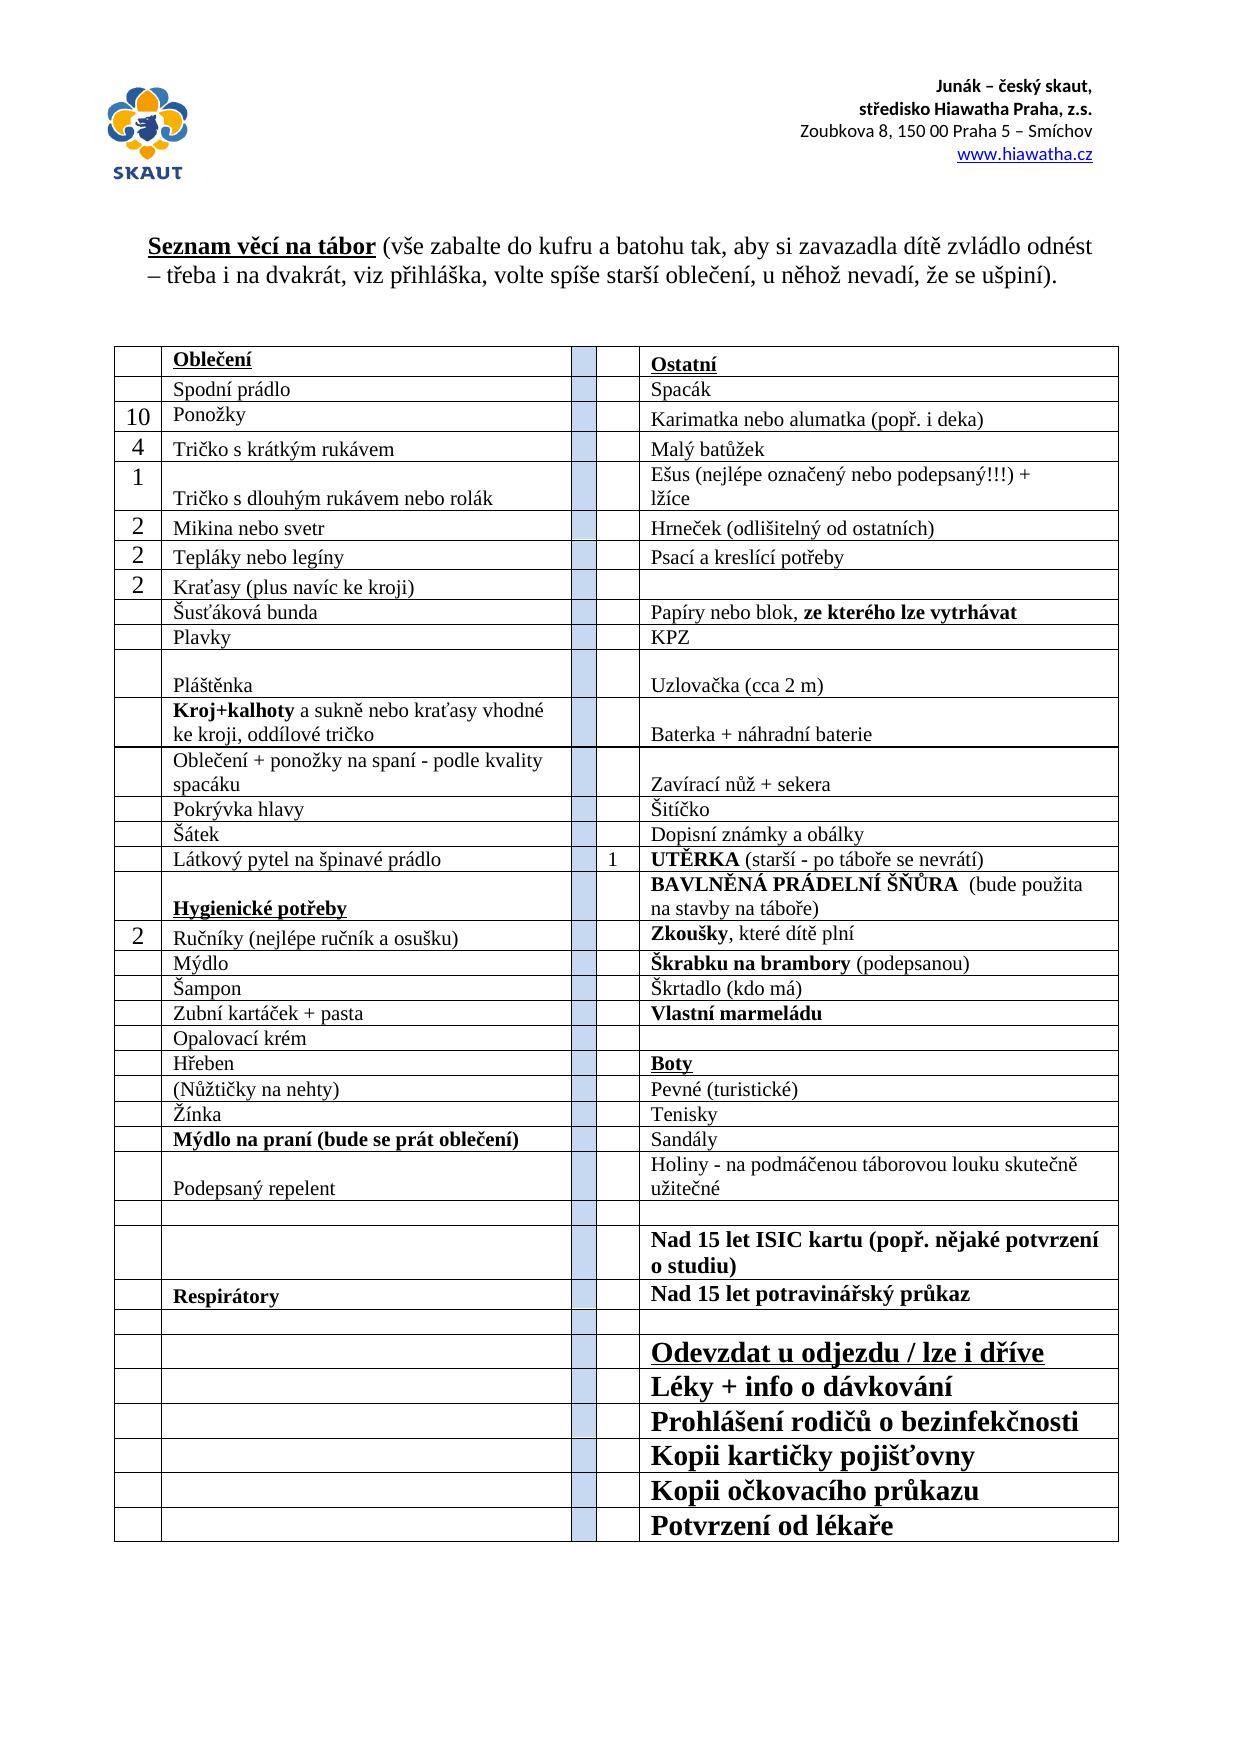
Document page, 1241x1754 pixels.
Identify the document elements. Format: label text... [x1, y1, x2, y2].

table_cell [597, 797, 639, 821]
table_cell Respirátory [162, 1280, 571, 1308]
table_cell [115, 600, 161, 624]
table_cell Zkoušky, které dítě plní [640, 921, 1118, 950]
table_cell [572, 1201, 596, 1225]
table_cell [115, 1439, 161, 1472]
table_cell [115, 1076, 161, 1101]
table_cell [597, 570, 639, 599]
table_cell [115, 1335, 161, 1368]
table_cell [572, 462, 596, 510]
table_cell KPZ [640, 625, 1118, 649]
table_cell [597, 1508, 639, 1541]
table_header [115, 347, 161, 376]
table_cell Spodní prádlo [162, 377, 571, 401]
table_cell Šátek [162, 822, 571, 846]
table_cell 2 [115, 921, 161, 950]
table_cell [115, 797, 161, 821]
table_cell [572, 650, 596, 697]
table_cell [572, 1369, 596, 1403]
table_cell [115, 1102, 161, 1126]
table_cell Opalovací krém [162, 1026, 571, 1050]
table_cell [115, 377, 161, 401]
table_cell Dopisní známky a obálky [640, 822, 1118, 846]
table_cell Pláštěnka [162, 650, 571, 697]
table_cell [597, 1051, 639, 1075]
table_cell Zubní kartáček + pasta [162, 1001, 571, 1025]
table_cell [597, 1076, 639, 1101]
table_cell [115, 1310, 161, 1334]
table_cell Ručníky (nejlépe ručník a osušku) [162, 921, 571, 950]
table_cell [572, 847, 596, 871]
table_cell [162, 1439, 571, 1472]
table_cell [115, 951, 161, 975]
table_cell [597, 1102, 639, 1126]
table_cell 2 [115, 541, 161, 569]
table_cell [597, 921, 639, 950]
table_cell [115, 822, 161, 846]
table_cell [572, 1310, 596, 1334]
table_cell Prohlášení rodičů o bezinfekčnosti [640, 1404, 1118, 1437]
table_cell 1 [115, 462, 161, 510]
table_cell [115, 748, 161, 796]
table_cell [162, 1335, 571, 1368]
table_cell Kopii očkovacího průkazu [640, 1473, 1118, 1507]
table_cell [597, 650, 639, 697]
table_cell [597, 872, 639, 920]
table_cell Malý batůžek [640, 432, 1118, 461]
table_cell [572, 921, 596, 950]
table_cell Léky + info o dávkování [640, 1369, 1118, 1403]
table_cell [115, 1369, 161, 1403]
table_cell Tenisky [640, 1102, 1118, 1126]
table_cell 2 [115, 570, 161, 599]
table_cell Šitíčko [640, 797, 1118, 821]
table_cell [162, 1226, 571, 1279]
table_cell Pevné (turistické) [640, 1076, 1118, 1101]
table_cell Škrabku na brambory (podepsanou) [640, 951, 1118, 975]
table_cell Sandály [640, 1127, 1118, 1151]
table_cell Nad 15 let potravinářský průkaz [640, 1280, 1118, 1308]
table_cell [597, 600, 639, 624]
table_cell [572, 1152, 596, 1200]
table_header Oblečení [162, 347, 571, 376]
table_cell [572, 600, 596, 624]
table_header [597, 347, 639, 376]
table_cell [597, 976, 639, 1000]
table_cell Šampon [162, 976, 571, 1000]
table_cell [597, 625, 639, 649]
table_cell Zavírací nůž + sekera [640, 748, 1118, 796]
table_cell [597, 1439, 639, 1472]
table_cell [597, 1026, 639, 1050]
table_cell Karimatka nebo alumatka (popř. i deka) [640, 402, 1118, 431]
table_cell [597, 822, 639, 846]
table_cell [597, 1310, 639, 1334]
table_cell [597, 432, 639, 461]
table_cell Ponožky [162, 402, 571, 431]
table_cell Nad 15 let ISIC kartu (popř. nějaké potvrzení o studiu) [640, 1226, 1118, 1279]
table_cell Šusťáková bunda [162, 600, 571, 624]
table_cell [597, 951, 639, 975]
table_cell Hygienické potřeby [162, 872, 571, 920]
table_cell [597, 1201, 639, 1225]
table_cell [572, 432, 596, 461]
table_cell [597, 402, 639, 431]
table_cell [597, 748, 639, 796]
table_cell [115, 1001, 161, 1025]
table_cell [597, 541, 639, 569]
table_cell [115, 1404, 161, 1437]
table_cell [572, 872, 596, 920]
table_cell [572, 1102, 596, 1126]
table_cell [115, 1026, 161, 1050]
table_cell [572, 1335, 596, 1368]
table_cell [572, 1508, 596, 1541]
table_cell [572, 1226, 596, 1279]
table_cell 4 [115, 432, 161, 461]
table_cell [640, 570, 1118, 599]
table_cell [572, 1026, 596, 1050]
table_cell [115, 1508, 161, 1541]
table_cell [597, 1226, 639, 1279]
table_cell [115, 1473, 161, 1507]
table_cell Potvrzení od lékaře [640, 1508, 1118, 1541]
table_cell [115, 1201, 161, 1225]
table_cell [115, 847, 161, 871]
table_cell [572, 976, 596, 1000]
table_cell [572, 1076, 596, 1101]
table_cell [572, 1404, 596, 1437]
text Seznam věcí na tábor (vše zabalte do kufru a batohu tak, aby si zavazadla dítě zvládlo odnést – třeba i na dvakrát, viz přihláška, volte spíše starší oblečení, u něhož nevadí, že se ušpiní). [148, 231, 1093, 289]
table_cell Pokrývka hlavy [162, 797, 571, 821]
table_cell [597, 1404, 639, 1437]
table_cell Hřeben [162, 1051, 571, 1075]
table_cell 2 [115, 511, 161, 539]
table_cell [115, 1051, 161, 1075]
table_cell Plavky [162, 625, 571, 649]
table_cell [572, 511, 596, 539]
table_cell [115, 1152, 161, 1200]
table_cell Látkový pytel na špinavé prádlo [162, 847, 571, 871]
table_cell (Nůžtičky na nehty) [162, 1076, 571, 1101]
table_cell [597, 1335, 639, 1368]
table_cell [572, 822, 596, 846]
table_cell Tričko s krátkým rukávem [162, 432, 571, 461]
table_header Ostatní [640, 347, 1118, 376]
table_cell [115, 698, 161, 746]
table_cell Psací a kreslící potřeby [640, 541, 1118, 569]
table_cell [115, 976, 161, 1000]
table_cell [162, 1369, 571, 1403]
table_cell [115, 1127, 161, 1151]
table_cell [572, 1473, 596, 1507]
table_cell [162, 1508, 571, 1541]
table_cell 1 [597, 847, 639, 871]
table_cell [572, 748, 596, 796]
table_cell Ešus (nejlépe označený nebo podepsaný!!!) + lžíce [640, 462, 1118, 510]
table_cell [162, 1310, 571, 1334]
table_cell [572, 1280, 596, 1308]
table_cell [162, 1201, 571, 1225]
table_cell [597, 698, 639, 746]
table_cell [572, 1127, 596, 1151]
table_cell [640, 1026, 1118, 1050]
table_cell [572, 951, 596, 975]
table_cell [597, 1280, 639, 1308]
table_header [572, 347, 596, 376]
table_cell [572, 1001, 596, 1025]
table_cell Mýdlo na praní (bude se prát oblečení) [162, 1127, 571, 1151]
table_cell Spacák [640, 377, 1118, 401]
table_cell [597, 462, 639, 510]
table_cell [640, 1201, 1118, 1225]
table_cell Kraťasy (plus navíc ke kroji) [162, 570, 571, 599]
table_cell Mýdlo [162, 951, 571, 975]
table_cell [597, 1152, 639, 1200]
table_cell [572, 402, 596, 431]
table_cell [597, 1369, 639, 1403]
table_cell UTĚRKA (starší - po táboře se nevrátí) [640, 847, 1118, 871]
table_cell [115, 625, 161, 649]
table_cell Mikina nebo svetr [162, 511, 571, 539]
table_cell Holiny - na podmáčenou táborovou louku skutečně užitečné [640, 1152, 1118, 1200]
table_cell [597, 1001, 639, 1025]
table_cell Podepsaný repelent [162, 1152, 571, 1200]
table_cell [115, 1280, 161, 1308]
table_cell Kroj+kalhoty a sukně nebo kraťasy vhodné ke kroji, oddílové tričko [162, 698, 571, 746]
table_cell Žínka [162, 1102, 571, 1126]
table_cell [572, 698, 596, 746]
table_cell [597, 377, 639, 401]
table_cell [572, 377, 596, 401]
table_cell [572, 1439, 596, 1472]
table_cell [162, 1473, 571, 1507]
table_cell [640, 1310, 1118, 1334]
table_cell [572, 541, 596, 569]
table_cell Papíry nebo blok, ze kterého lze vytrhávat [640, 600, 1118, 624]
table_cell [572, 1051, 596, 1075]
table_cell Tepláky nebo legíny [162, 541, 571, 569]
table_cell [572, 570, 596, 599]
table_cell [572, 625, 596, 649]
table_cell [115, 650, 161, 697]
table_cell Odevzdat u odjezdu / lze i dříve [640, 1335, 1118, 1368]
table_cell BAVLNĚNÁ PRÁDELNÍ ŠŇŮRA (bude použita na stavby na táboře) [640, 872, 1118, 920]
table_cell [572, 797, 596, 821]
table_cell [597, 1473, 639, 1507]
table_cell [115, 1226, 161, 1279]
table_cell Uzlovačka (cca 2 m) [640, 650, 1118, 697]
table_cell 10 [115, 402, 161, 431]
table_cell Oblečení + ponožky na spaní - podle kvality spacáku [162, 748, 571, 796]
table_cell [162, 1404, 571, 1437]
picture [61, 61, 233, 205]
table_cell Baterka + náhradní baterie [640, 698, 1118, 746]
table_cell Boty [640, 1051, 1118, 1075]
table_cell Hrneček (odlišitelný od ostatních) [640, 511, 1118, 539]
table_cell Vlastní marmeládu [640, 1001, 1118, 1025]
table_cell Kopii kartičky pojišťovny [640, 1439, 1118, 1472]
table_cell [597, 511, 639, 539]
table_cell [597, 1127, 639, 1151]
table_cell [115, 872, 161, 920]
table_cell Tričko s dlouhým rukávem nebo rolák [162, 462, 571, 510]
table_cell Škrtadlo (kdo má) [640, 976, 1118, 1000]
